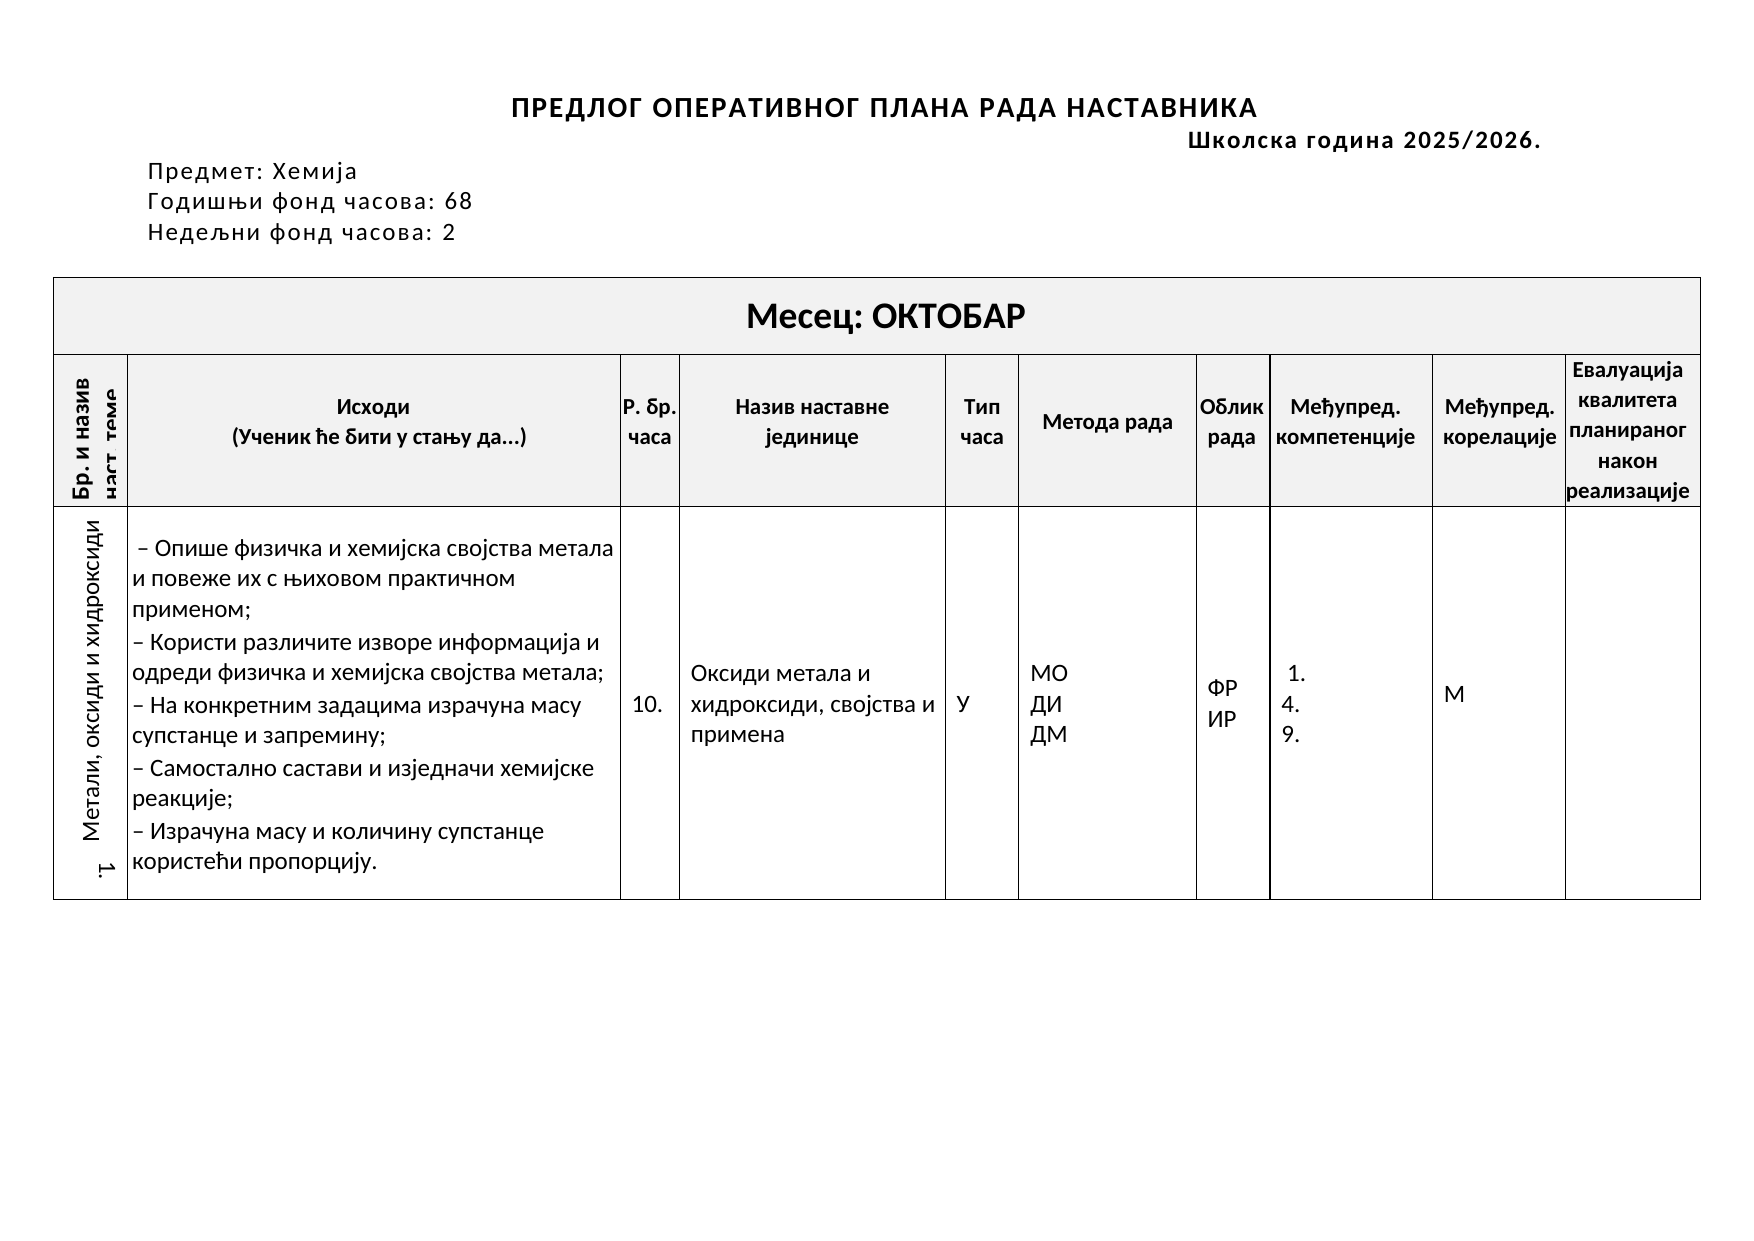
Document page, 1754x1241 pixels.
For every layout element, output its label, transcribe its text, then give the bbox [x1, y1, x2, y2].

table_cell МО ДИ ДМ [1019, 507, 1196, 899]
table_cell Р. бр. часа [621, 355, 679, 506]
table_cell – Опише физичка и хемијска својства метала и повеже их с њиховом практичном применом; – Користи различите изворе информација и одреди физичка и хемијска својства метала; – На конкретним задацима израчуна масу супстанце и запремину; – Самостално састави и изједначи хемијске реакције; – Израчуна масу и количину супстанце користећи пропорцију. [128, 507, 620, 899]
table_cell ФР ИР [1197, 507, 1269, 899]
table_header Месец: ОКТОБАР [54, 278, 1700, 354]
table_cell У [946, 507, 1018, 899]
text ПРЕДЛОГ ОПЕРАТИВНОГ ПЛАНА РАДА НАСТАВНИКА [148, 89, 1606, 124]
table_cell Исходи (Ученик ће бити у стању да...) [128, 355, 620, 506]
table_cell М [1433, 507, 1565, 899]
table_cell 1. 4. 9. [1271, 507, 1432, 899]
table_cell Метода рада [1019, 355, 1196, 506]
table_cell [1566, 507, 1700, 899]
table_cell Метали, оксиди и хидроксиди [54, 507, 127, 899]
text Школска година 2025/2026. [1048, 124, 1606, 155]
text Недељни фонд часова: 2 [148, 216, 1606, 246]
table_cell Бр. и назив наст. теме [54, 355, 127, 506]
table_cell Назив наставне јединице [680, 355, 945, 506]
text Предмет: Хемија [148, 155, 1606, 185]
table_cell Тип часа [946, 355, 1018, 506]
table_cell Евалуација квалитета планираног након реализације [1566, 355, 1700, 506]
table_cell Облик рада [1197, 355, 1269, 506]
text Годишњи фонд часова: 68 [148, 185, 1606, 216]
table_cell Међупред. корелације [1433, 355, 1565, 506]
table_cell 10. [621, 507, 679, 899]
table_cell Оксиди метала и хидроксиди, својства и примена [680, 507, 945, 899]
table_cell Међупред. компетенције [1271, 355, 1432, 506]
